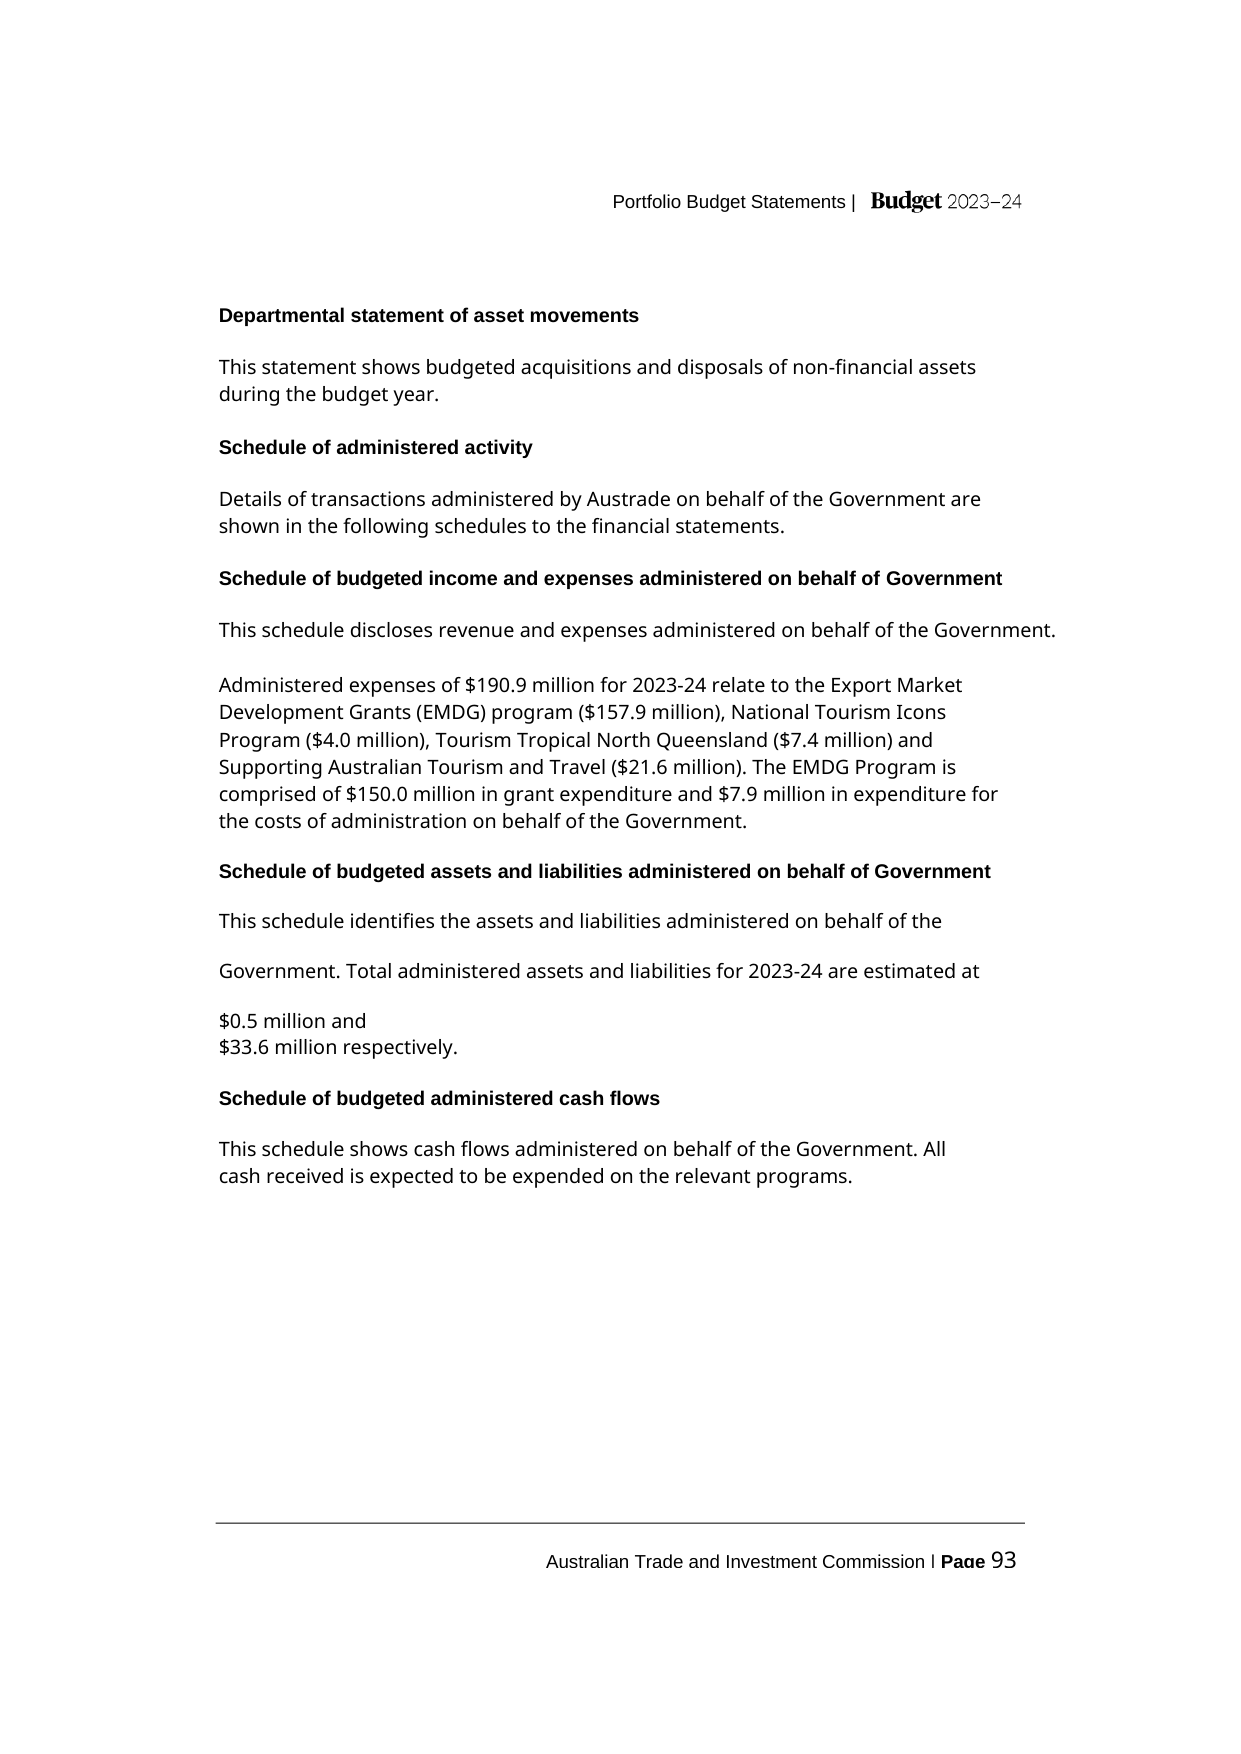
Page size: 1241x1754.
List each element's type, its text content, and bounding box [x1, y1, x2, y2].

text Administered expenses of $190.9 million for 2023-24 relate to the Export Market Development Grants (EMDG) program ($157.9 million), National Tourism Icons Program ($4.0 million), Tourism Tropical North Queensland ($7.4 million) and Supporting Australian Tourism and Travel ($21.6 million). The EMDG Program is comprised of $150.0 million in grant expenditure and $7.9 million in expenditure for the costs of administration on behalf of the Government. [218, 671, 1014, 834]
picture [871, 190, 1022, 213]
text This statement shows budgeted acquisitions and disposals of non-financial assets during the budget year. [218, 353, 996, 408]
text Details of transactions administered by Austrade on behalf of the Government are shown in the following schedules to the financial statements. [218, 485, 1002, 539]
subtitle Schedule of budgeted administered cash flows [218, 1087, 1065, 1110]
text This schedule discloses revenue and expenses administered on behalf of the Government. [218, 617, 1065, 644]
subtitle Departmental statement of asset movements [218, 304, 1065, 327]
subtitle Schedule of administered activity [218, 436, 1065, 458]
text Schedule of budgeted assets and liabilities administered on behalf of Government This schedule identifies the assets and liabilities administered on behalf of the Government. Total administered assets and liabilities for 2023-24 are estimated at $0.5 million and [218, 838, 1021, 1038]
subtitle Schedule of budgeted income and expenses administered on behalf of Government [218, 567, 1065, 590]
text This schedule shows cash flows administered on behalf of the Government. All cash received is expected to be expended on the relevant programs. [218, 1136, 956, 1190]
text $33.6 million respectively. [218, 1038, 1065, 1059]
